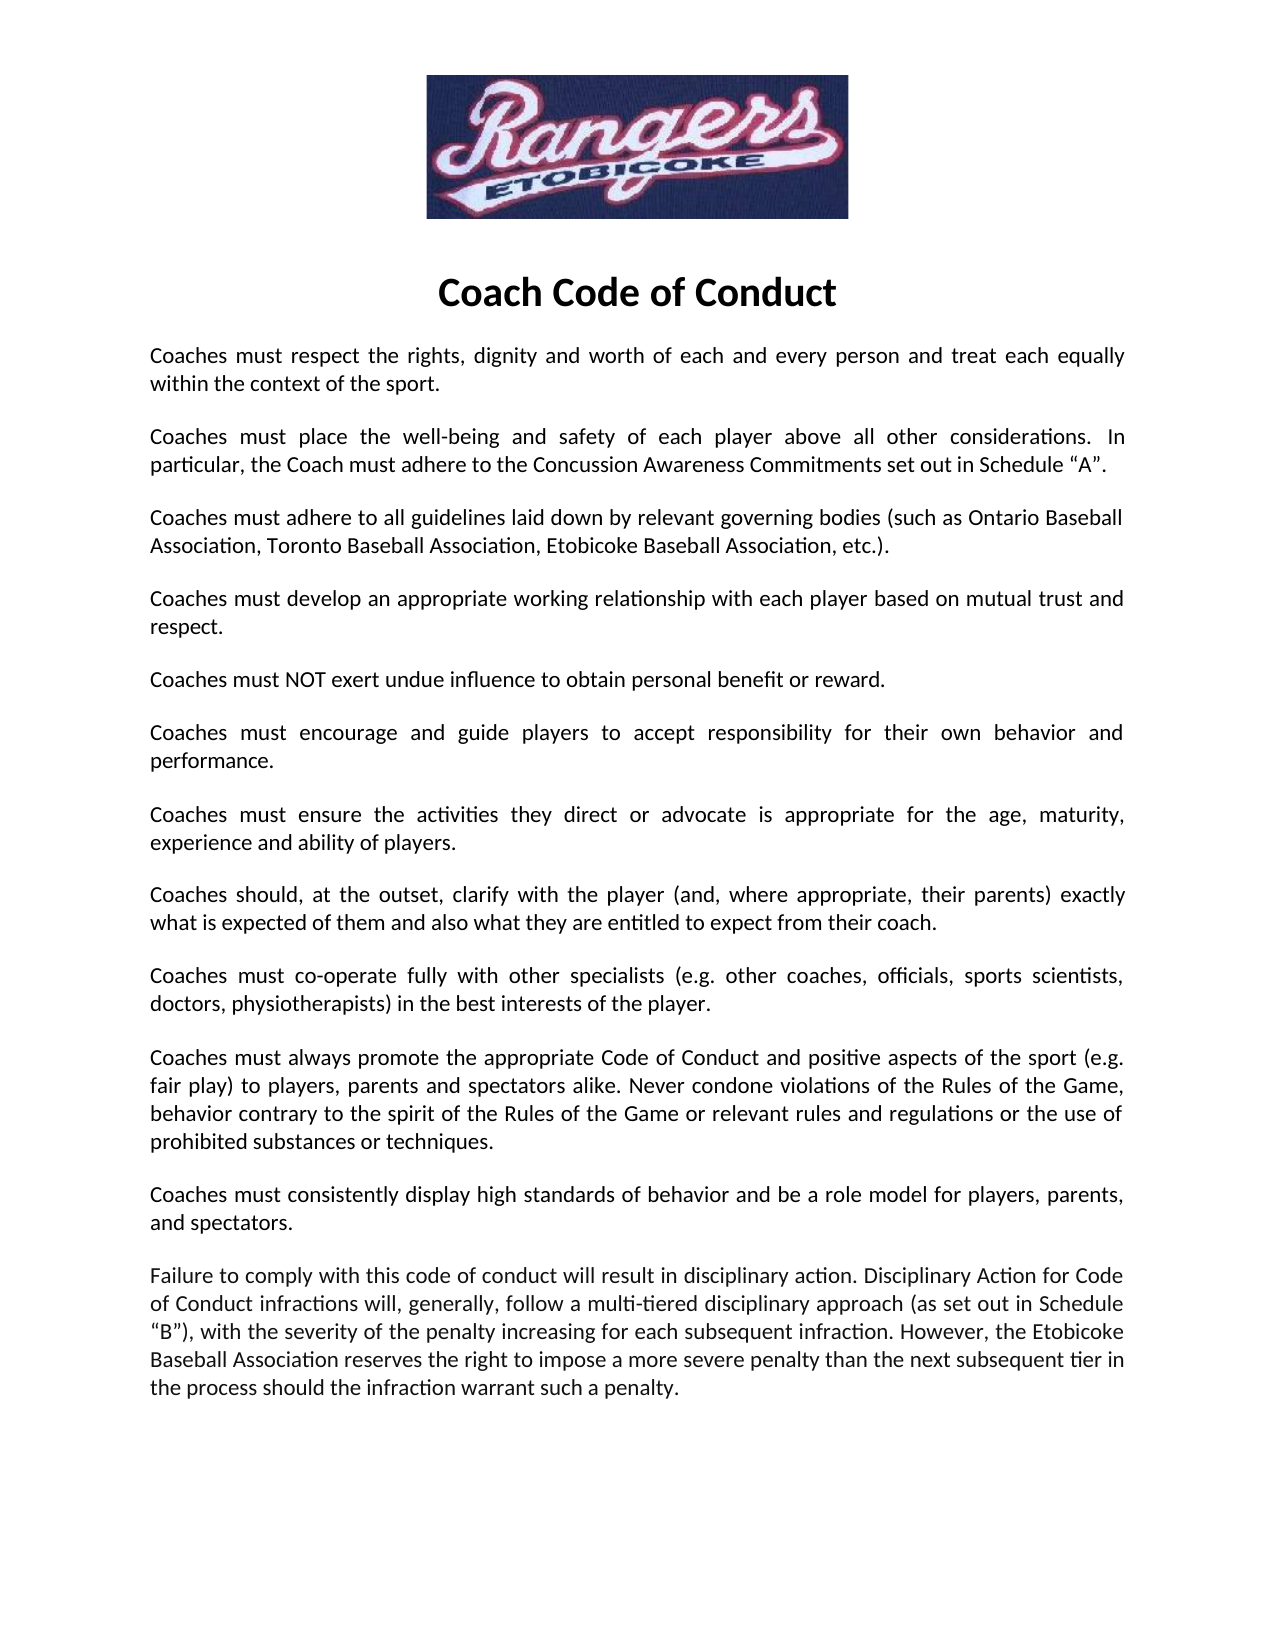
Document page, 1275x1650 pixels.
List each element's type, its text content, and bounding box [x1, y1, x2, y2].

text Coaches must co-operate fully with other specialists (e.g. other coaches, officials, sports scientists, doctors, physiotherapists) in the best interests of the player. [150, 962, 1125, 1018]
text Coaches must NOT exert undue influence to obtain personal benefit or reward. [150, 666, 1137, 693]
picture [426, 75, 849, 219]
text Coaches must adhere to all guidelines laid down by relevant governing bodies (such as Ontario Baseball Association, Toronto Baseball Association, Etobicoke Baseball Association, etc.). [150, 503, 1125, 559]
text Coaches must place the well-being and safety of each player above all other considerations. In particular, the Coach must adhere to the Concussion Awareness Commitments set out in Schedule “A”. [150, 422, 1125, 478]
text Failure to comply with this code of conduct will result in disciplinary action. Disciplinary Action for Code of Conduct infractions will, generally, follow a multi-tiered disciplinary approach (as set out in Schedule “B”), with the severity of the penalty increasing for each subsequent infraction. However, the Etobicoke Baseball Association reserves the right to impose a more severe penalty than the next subsequent tier in the process should the infraction warrant such a penalty. [150, 1261, 1125, 1401]
text Coaches must ensure the activities they direct or advocate is appropriate for the age, maturity, experience and ability of players. [150, 800, 1126, 856]
text Coaches must encourage and guide players to accept responsibility for their own behavior and performance. [150, 718, 1125, 774]
text Coaches must respect the rights, dignity and worth of each and every person and treat each equally within the context of the sport. [150, 341, 1125, 397]
text Coaches must always promote the appropriate Code of Conduct and positive aspects of the sport (e.g. fair play) to players, parents and spectators alike. Never condone violations of the Rules of the Game, behavior contrary to the spirit of the Rules of the Game or relevant rules and regulations or the use of prohibited substances or techniques. [150, 1043, 1125, 1155]
text Coaches must consistently display high standards of behavior and be a role model for players, parents, and spectators. [150, 1180, 1125, 1236]
subtitle Coach Code of Conduct [313, 266, 962, 316]
text Coaches must develop an appropriate working relationship with each player based on mutual trust and respect. [150, 584, 1125, 640]
text Coaches should, at the outset, clarify with the player (and, where appropriate, their parents) exactly what is expected of them and also what they are entitled to expect from their coach. [150, 881, 1125, 937]
